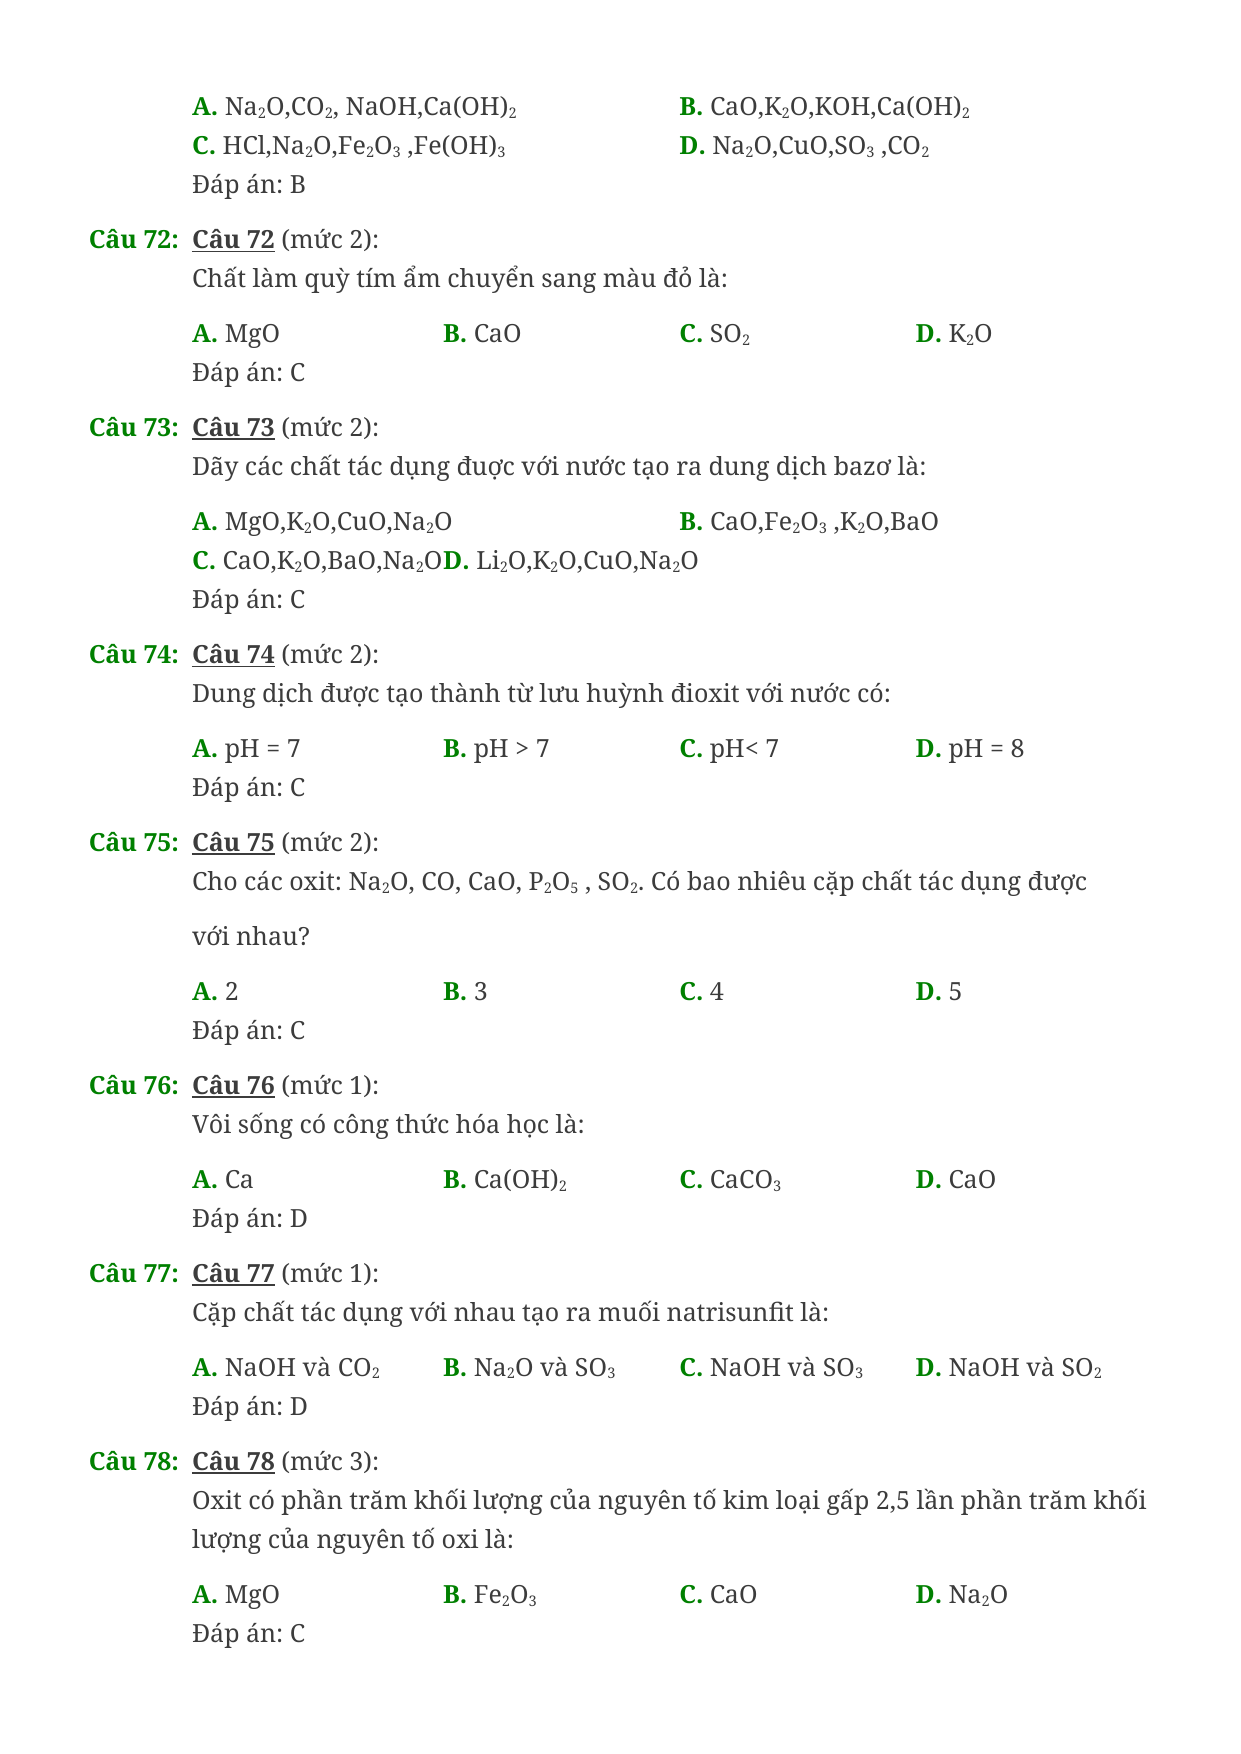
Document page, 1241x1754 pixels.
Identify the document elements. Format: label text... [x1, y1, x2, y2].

text Đáp án: C [192, 1615, 1152, 1649]
text C. HCl,Na2O,Fe2O3 ,Fe(OH)3 D. Na2O,CuO,SO3 ,CO2 [192, 128, 1152, 162]
list Câu 78 (mức 3): [88, 1443, 1152, 1477]
list Câu 73 (mức 2): [88, 409, 1152, 444]
list Câu 74 (mức 2): [88, 637, 1152, 671]
text Chất làm quỳ tím ẩm chuyển sang màu đỏ là: [192, 261, 1152, 295]
text Oxit có phần trăm khối lượng của nguyên tố kim loại gấp 2,5 lần phần trăm khối lượng của nguyên tố oxi là: [192, 1482, 1152, 1556]
text Đáp án: C [192, 355, 1152, 389]
text A. MgO B. CaO C. SO2 D. K2O [192, 316, 1152, 350]
text Dãy các chất tác dụng đuợc với nước tạo ra dung dịch bazơ là: [192, 449, 1152, 483]
text Đáp án: C [192, 1012, 1152, 1047]
list Câu 72 (mức 2): [88, 222, 1152, 256]
text Đáp án: D [192, 1388, 1152, 1422]
text Cặp chất tác dụng với nhau tạo ra muối natrisunfit là: [192, 1294, 1152, 1328]
text Vôi sống có công thức hóa học là: [192, 1106, 1152, 1141]
text A. pH = 7 B. pH > 7 C. pH< 7 D. pH = 8 [192, 731, 1152, 765]
text với nhau? [192, 918, 1152, 953]
text A. Na2O,CO2, NaOH,Ca(OH)2 B. CaO,K2O,KOH,Ca(OH)2 [192, 88, 1152, 123]
text A. NaOH và CO2 B. Na2O và SO3 C. NaOH và SO3 D. NaOH và SO2 [192, 1349, 1152, 1383]
text A. MgO B. Fe2O3 C. CaO D. Na2O [192, 1576, 1152, 1610]
list Câu 76 (mức 1): [88, 1067, 1152, 1101]
text A. MgO,K2O,CuO,Na2O B. CaO,Fe2O3 ,K2O,BaO [192, 503, 1152, 538]
text Cho các oxit: Na2O, CO, CaO, P2O5 , SO2. Có bao nhiêu cặp chất tác dụng được [192, 864, 1152, 898]
text A. 2 B. 3 C. 4 D. 5 [192, 973, 1152, 1007]
text C. CaO,K2O,BaO,Na2O D. Li2O,K2O,CuO,Na2O [192, 543, 1152, 577]
text Đáp án: C [192, 770, 1152, 804]
text Dung dịch được tạo thành từ lưu huỳnh đioxit với nước có: [192, 676, 1152, 710]
text Đáp án: C [192, 582, 1152, 616]
text Đáp án: D [192, 1200, 1152, 1234]
list Câu 75 (mức 2): [88, 824, 1152, 859]
text A. Ca B. Ca(OH)2 C. CaCO3 D. CaO [192, 1161, 1152, 1195]
text Đáp án: B [192, 167, 1152, 201]
list Câu 77 (mức 1): [88, 1255, 1152, 1289]
